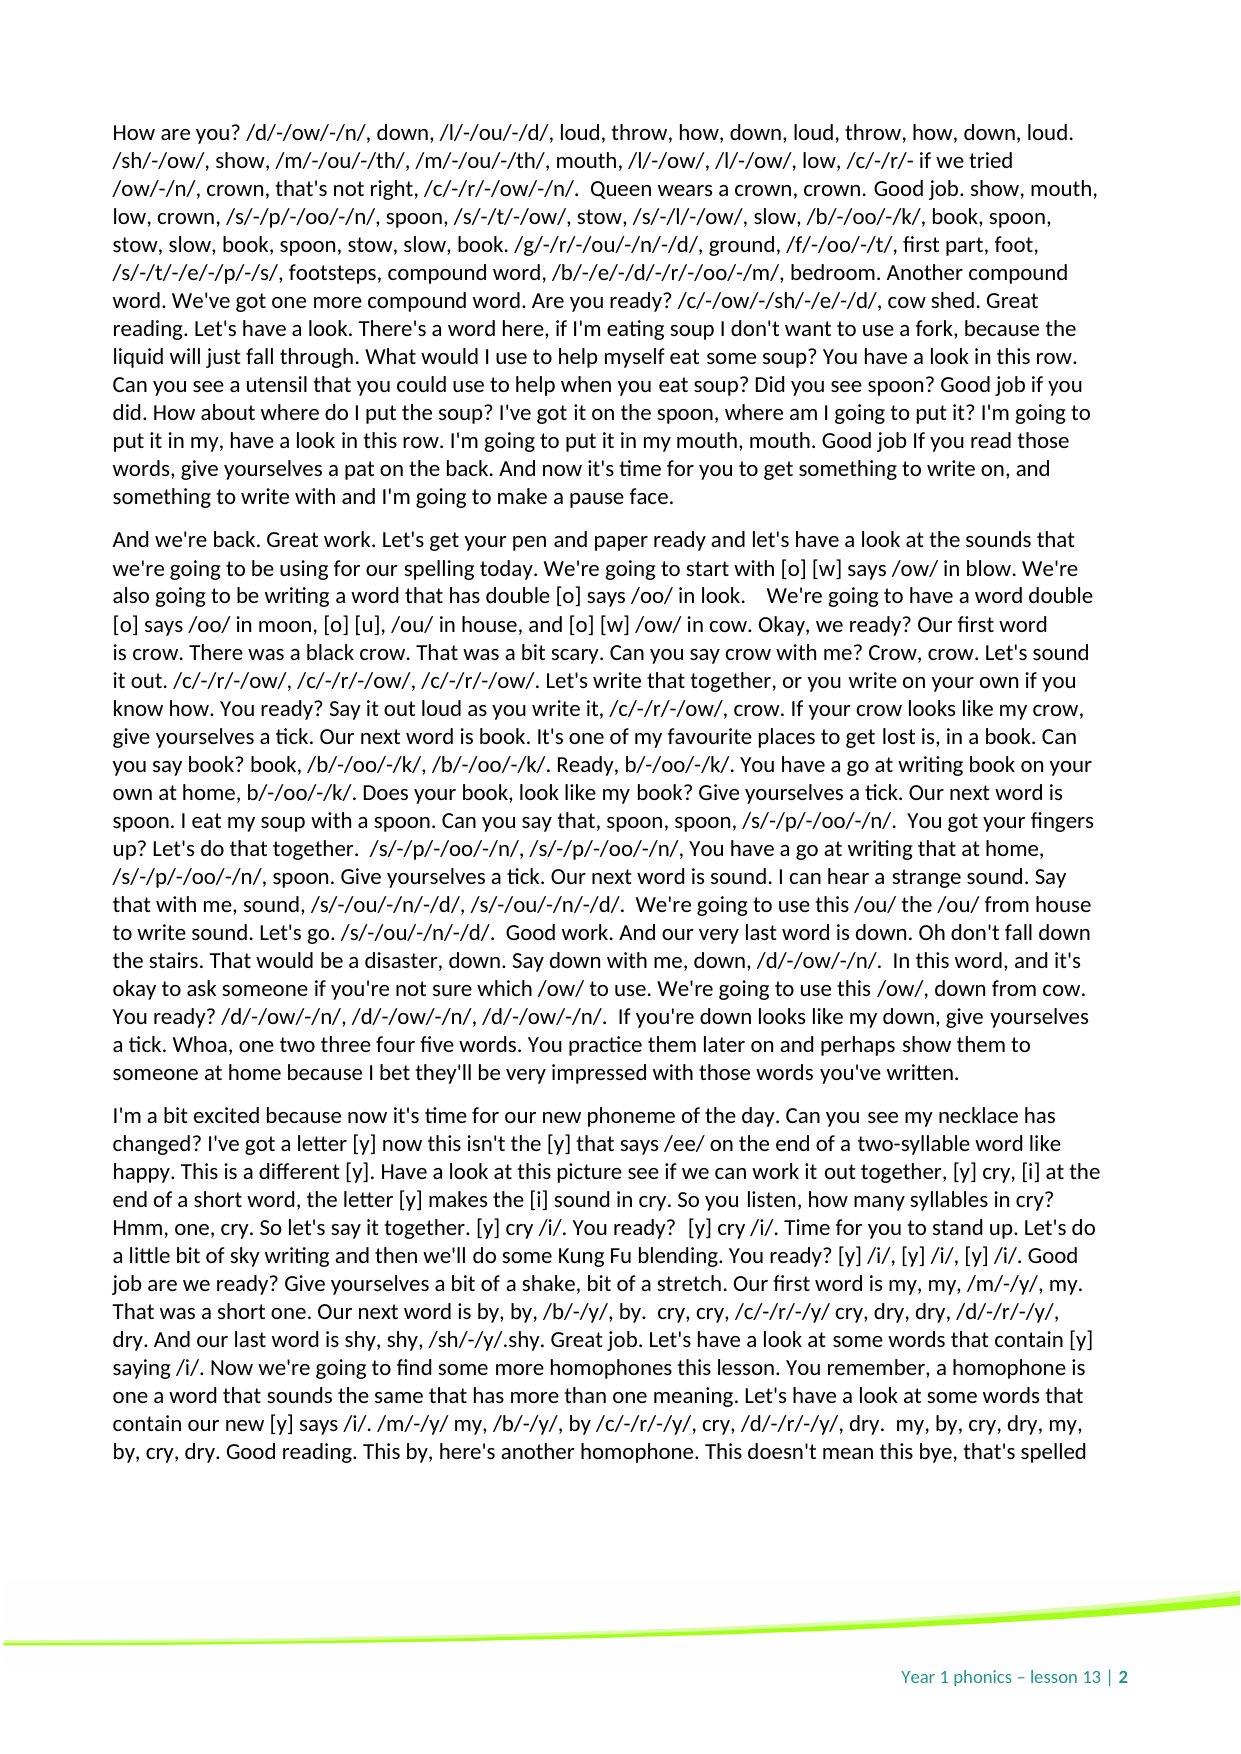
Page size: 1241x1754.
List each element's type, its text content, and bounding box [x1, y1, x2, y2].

text And we're back. Great work. Let's get your pen and paper ready and let's have a look at the sounds that we're going to be using for our spelling today. We're going to start with [o] [w] says /ow/ in blow. We're also going to be writing a word that has double [o] says /oo/ in look. We're going to have a word double [o] says /oo/ in moon, [o] [u], /ou/ in house, and [o] [w] /ow/ in cow. Okay, we ready? Our first word is crow. There was a black crow. That was a bit scary. Can you say crow with me? Crow, crow. Let's sound it out. /c/-/r/-/ow/, /c/-/r/-/ow/, /c/-/r/-/ow/. Let's write that together, or you write on your own if you know how. You ready? Say it out loud as you write it, /c/-/r/-/ow/, crow. If your crow looks like my crow, give yourselves a tick. Our next word is book. It's one of my favourite places to get lost is, in a book. Can you say book? book, /b/-/oo/-/k/, /b/-/oo/-/k/. Ready, b/-/oo/-/k/. You have a go at writing book on your own at home, b/-/oo/-/k/. Does your book, look like my book? Give yourselves a tick. Our next word is spoon. I eat my soup with a spoon. Can you say that, spoon, spoon, /s/-/p/-/oo/-/n/. You got your fingers up? Let's do that together. /s/-/p/-/oo/-/n/, /s/-/p/-/oo/-/n/, You have a go at writing that at home, /s/-/p/-/oo/-/n/, spoon. Give yourselves a tick. Our next word is sound. I can hear a strange sound. Say that with me, sound, /s/-/ou/-/n/-/d/, /s/-/ou/-/n/-/d/. We're going to use this /ou/ the /ou/ from house to write sound. Let's go. /s/-/ou/-/n/-/d/. Good work. And our very last word is down. Oh don't fall down the stairs. That would be a disaster, down. Say down with me, down, /d/-/ow/-/n/. In this word, and it's okay to ask someone if you're not sure which /ow/ to use. We're going to use this /ow/, down from cow. You ready? /d/-/ow/-/n/, /d/-/ow/-/n/, /d/-/ow/-/n/. If you're down looks like my down, give yourselves a tick. Whoa, one two three four five words. You practice them later on and perhaps show them to someone at home because I bet they'll be very impressed with those words you've written. [112, 526, 1101, 1086]
picture [3, 1579, 1241, 1666]
